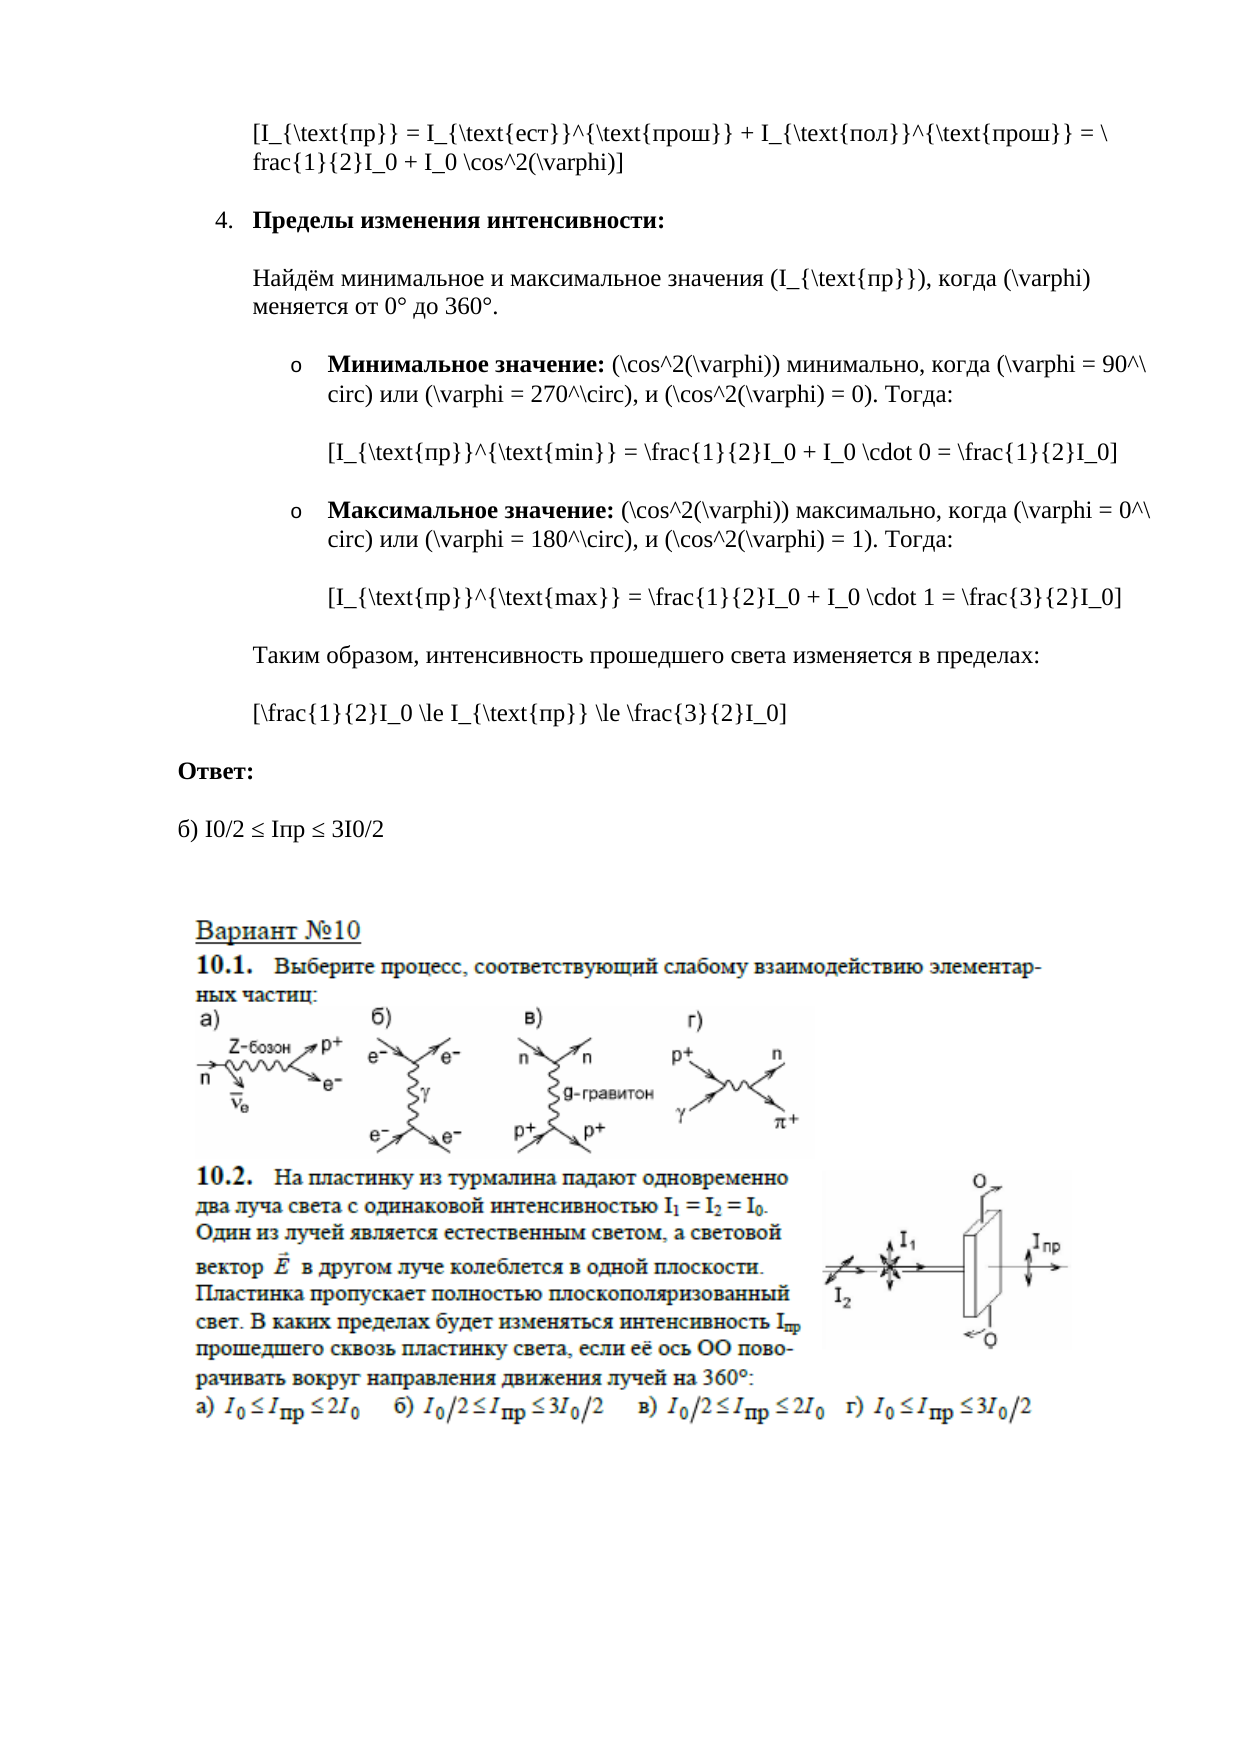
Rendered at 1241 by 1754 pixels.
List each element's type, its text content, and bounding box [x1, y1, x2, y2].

list Пределы изменения интенсивности: [215, 205, 1152, 233]
text Найдём минимальное и максимальное значения (I_{\text{пр}}), когда (\varphi) меняется от 0° до 360°. [252, 263, 1152, 320]
text [I_{\text{пр}}^{\text{min}} = \frac{1}{2}I_0 + I_0 \cdot 0 = \frac{1}{2}I_0] [327, 437, 1152, 466]
text б) I0/2 ≤ Iпр ≤ 3I0/2 [177, 814, 1152, 843]
text [I_{\text{пр}}^{\text{max}} = \frac{1}{2}I_0 + I_0 \cdot 1 = \frac{3}{2}I_0] [327, 582, 1152, 611]
list Максимальное значение: (\cos^2(\varphi)) максимально, когда (\varphi = 0^\circ) или (\varphi = 180^\circ), и (\cos^2(\varphi) = 1). Тогда: [290, 495, 1152, 553]
picture [177, 905, 1126, 1429]
text [\frac{1}{2}I_0 \le I_{\text{пр}} \le \frac{3}{2}I_0] [252, 698, 1152, 727]
text Ответ: [177, 756, 1152, 785]
text [I_{\text{пр}} = I_{\text{ест}}^{\text{прош}} + I_{\text{пол}}^{\text{прош}} = \frac{1}{2}I_0 + I_0 \cos^2(\varphi)] [252, 118, 1152, 176]
text Таким образом, интенсивность прошедшего света изменяется в пределах: [252, 640, 1152, 669]
list Минимальное значение: (\cos^2(\varphi)) минимально, когда (\varphi = 90^\circ) или (\varphi = 270^\circ), и (\cos^2(\varphi) = 0). Тогда: [290, 349, 1152, 408]
